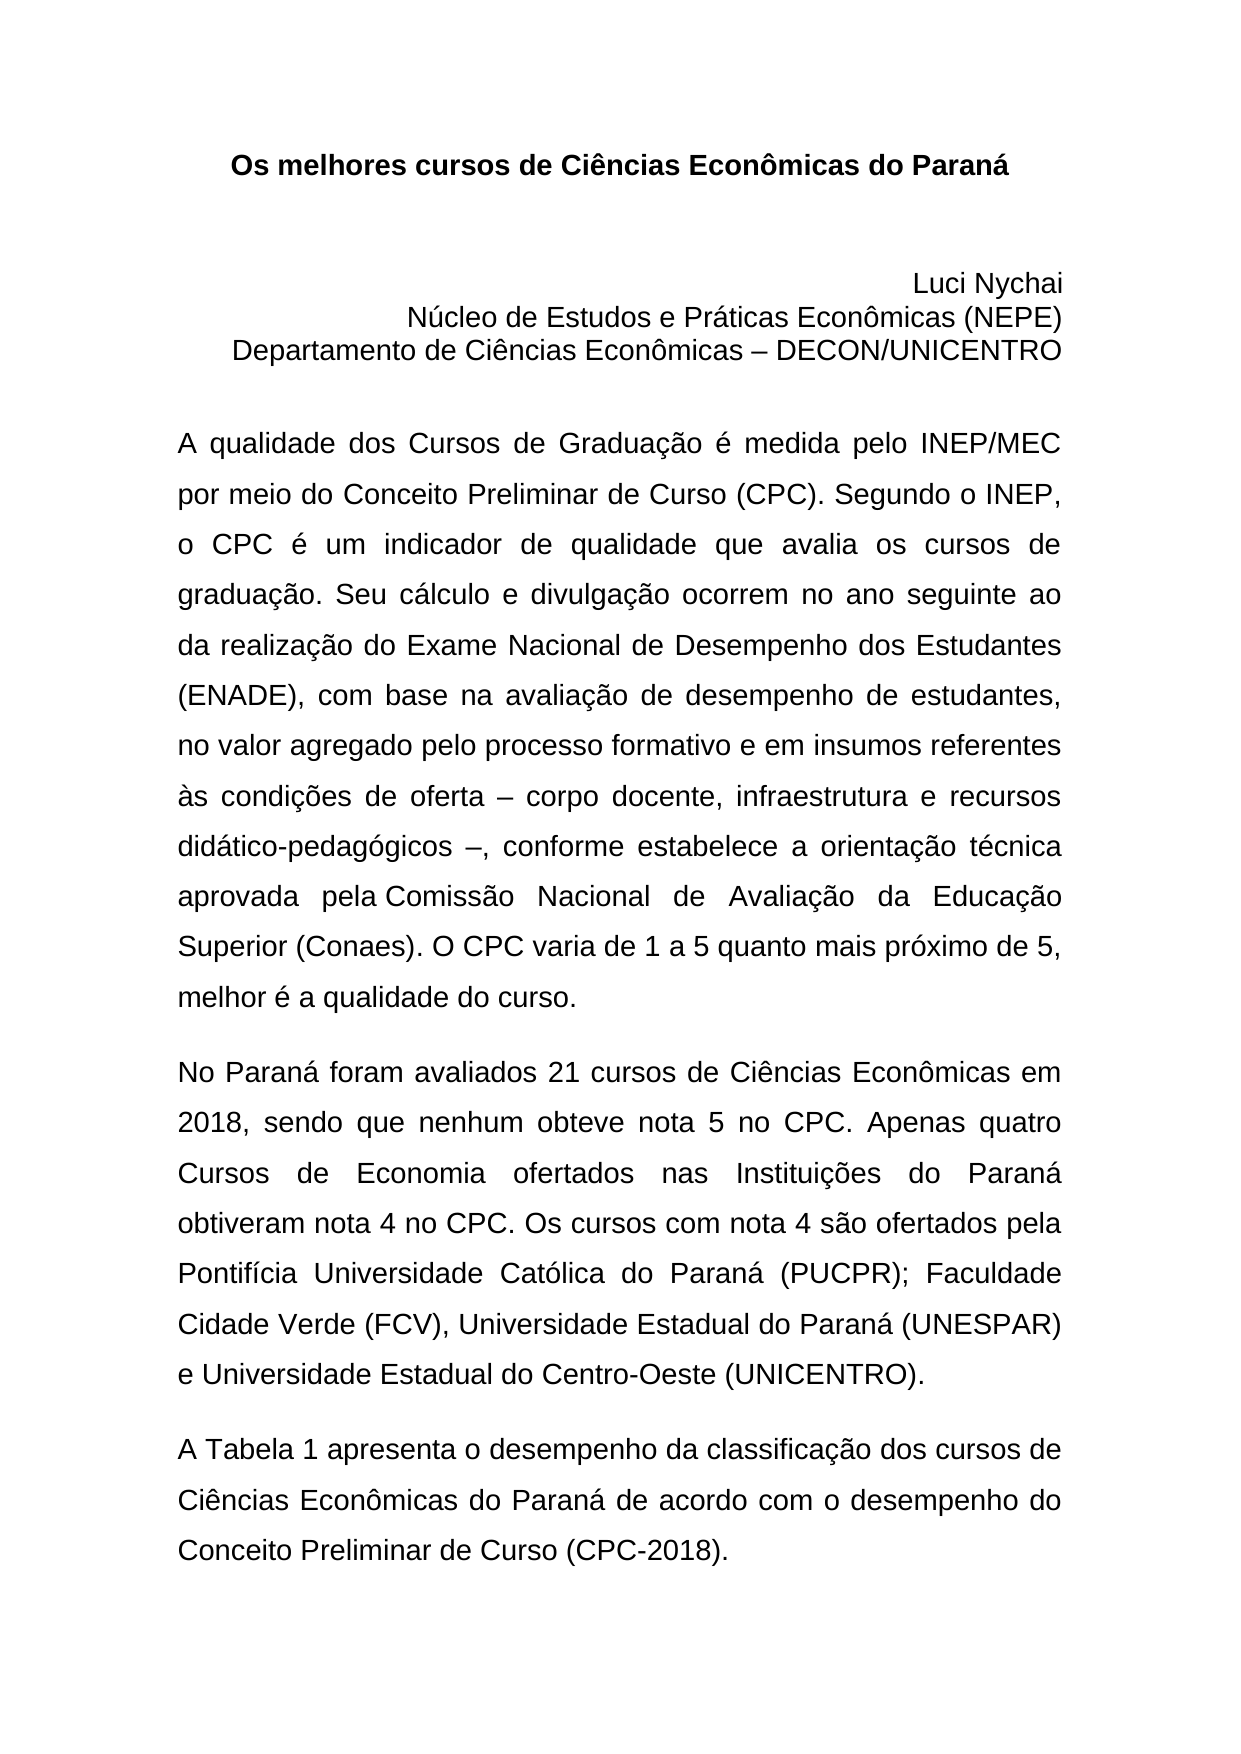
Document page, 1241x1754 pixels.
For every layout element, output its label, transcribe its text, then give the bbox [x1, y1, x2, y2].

text No Paraná foram avaliados 21 cursos de Ciências Econômicas em 2018, sendo que nenhum obteve nota 5 no CPC. Apenas quatro Cursos de Economia ofertados nas Instituições do Paraná obtiveram nota 4 no CPC. Os cursos com nota 4 são ofertados pela Pontifícia Universidade Católica do Paraná (PUCPR); Faculdade Cidade Verde (FCV), Universidade Estadual do Paraná (UNESPAR) e Universidade Estadual do Centro-Oeste (UNICENTRO). [177, 1055, 1063, 1391]
text Núcleo de Estudos e Práticas Econômicas (NEPE) [177, 300, 1063, 333]
text Luci Nychai [177, 266, 1063, 300]
text A qualidade dos Cursos de Graduação é medida pelo INEP/MEC por meio do Conceito Preliminar de Curso (CPC). Segundo o INEP, o CPC é um indicador de qualidade que avalia os cursos de graduação. Seu cálculo e divulgação ocorrem no ano seguinte ao da realização do Exame Nacional de Desempenho dos Estudantes (ENADE), com base na avaliação de desempenho de estudantes, no valor agregado pelo processo formativo e em insumos referentes às condições de oferta – corpo docente, infraestrutura e recursos didático-pedagógicos –, conforme estabelece a orientação técnica aprovada pela Comissão Nacional de Avaliação da Educação Superior (Conaes). O CPC varia de 1 a 5 quanto mais próximo de 5, melhor é a qualidade do curso. [177, 426, 1063, 1013]
text Departamento de Ciências Econômicas – DECON/UNICENTRO [177, 333, 1063, 367]
text A Tabela 1 apresenta o desempenho da classificação dos cursos de Ciências Econômicas do Paraná de acordo com o desempenho do Conceito Preliminar de Curso (CPC-2018). [177, 1432, 1063, 1566]
text Os melhores cursos de Ciências Econômicas do Paraná [177, 148, 1063, 181]
